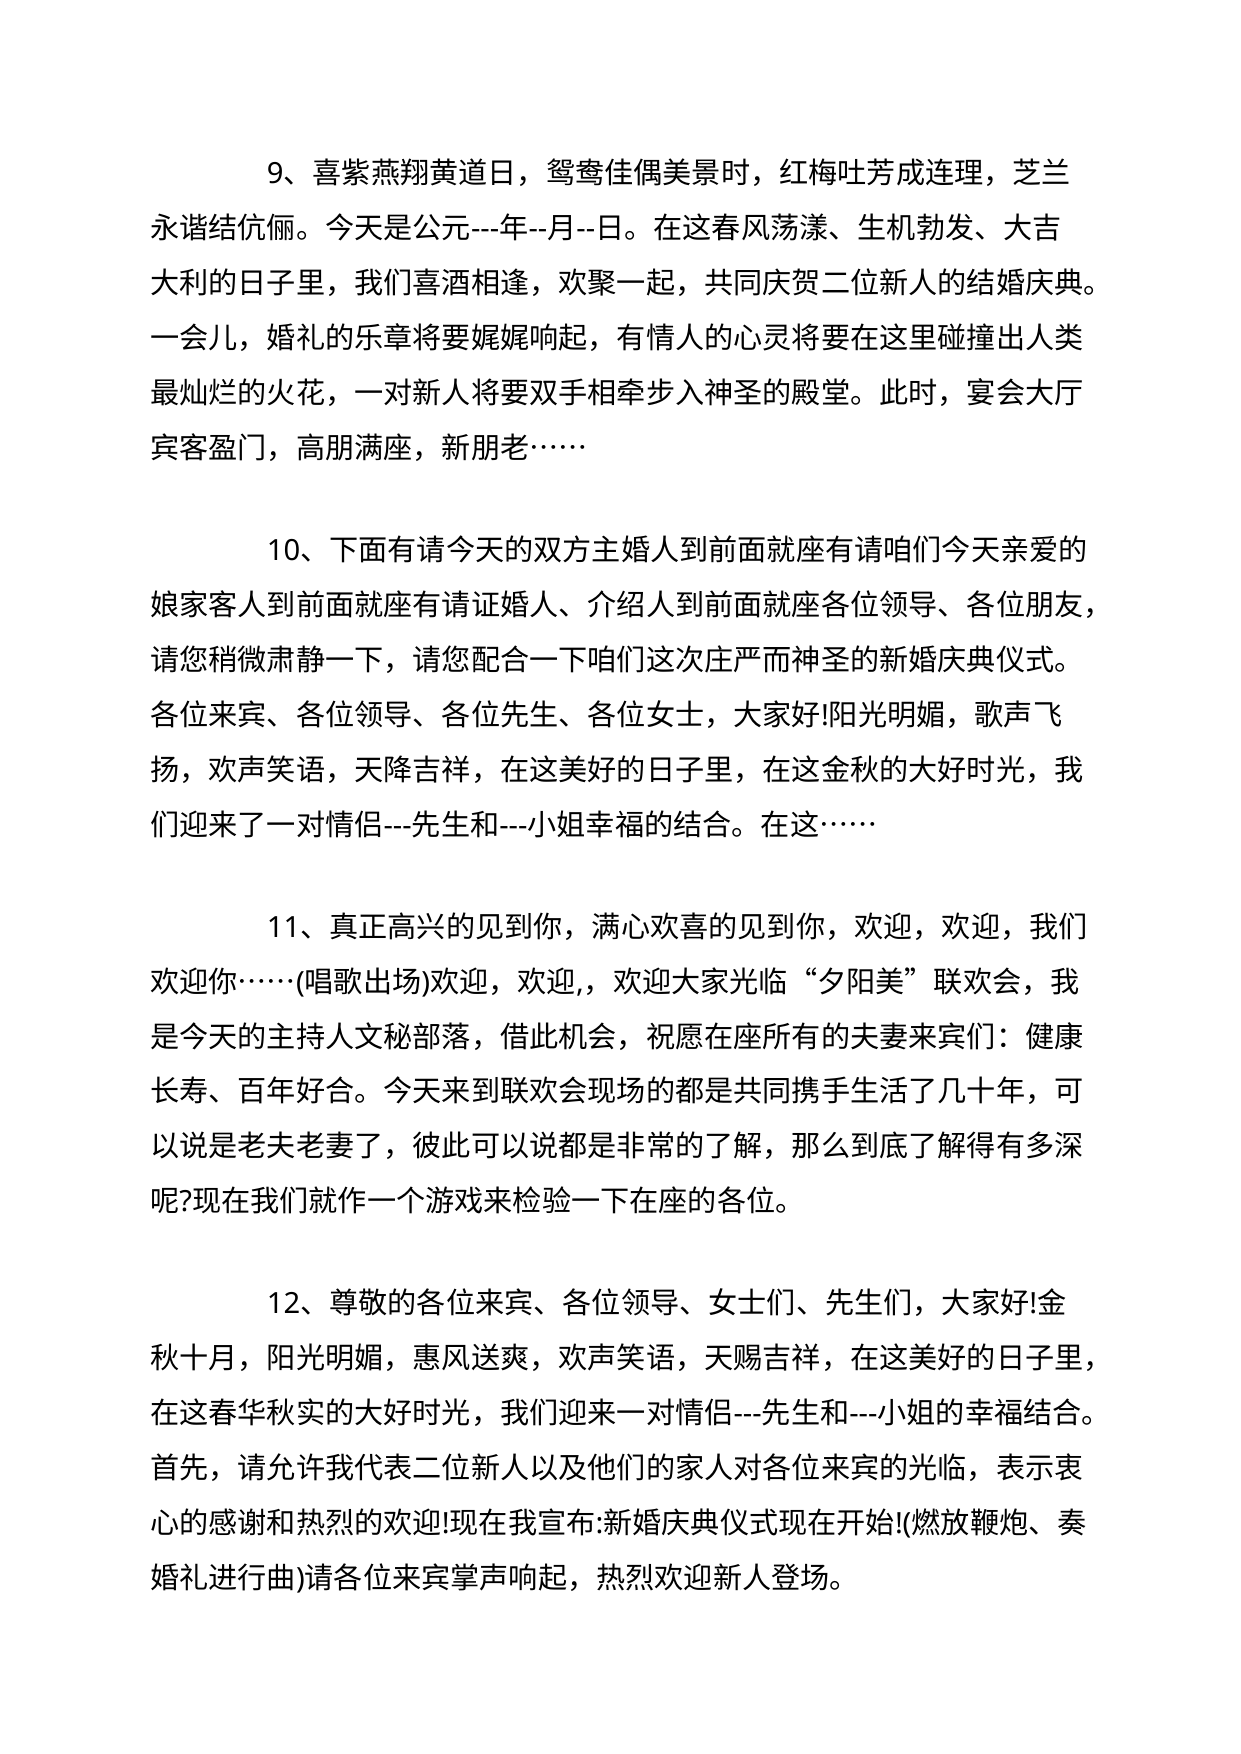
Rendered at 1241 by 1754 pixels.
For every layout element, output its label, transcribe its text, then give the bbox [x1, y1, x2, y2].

text 12、尊敬的各位来宾、各位领导、女士们、先生们，大家好!金秋十月，阳光明媚，惠风送爽，欢声笑语，天赐吉祥，在这美好的日子里，在这春华秋实的大好时光，我们迎来一对情侣---先生和---小姐的幸福结合。首先，请允许我代表二位新人以及他们的家人对各位来宾的光临，表示衷心的感谢和热烈的欢迎!现在我宣布:新婚庆典仪式现在开始!(燃放鞭炮、奏婚礼进行曲)请各位来宾掌声响起，热烈欢迎新人登场。 [150, 1280, 1090, 1597]
text 10、下面有请今天的双方主婚人到前面就座有请咱们今天亲爱的娘家客人到前面就座有请证婚人、介绍人到前面就座各位领导、各位朋友，请您稍微肃静一下，请您配合一下咱们这次庄严而神圣的新婚庆典仪式。各位来宾、各位领导、各位先生、各位女士，大家好!阳光明媚，歌声飞扬，欢声笑语，天降吉祥，在这美好的日子里，在这金秋的大好时光，我们迎来了一对情侣---先生和---小姐幸福的结合。在这…… [150, 526, 1090, 843]
text 9、喜紫燕翔黄道日，鸳鸯佳偶美景时，红梅吐芳成连理，芝兰永谐结伉俪。今天是公元---年--月--日。在这春风荡漾、生机勃发、大吉大利的日子里，我们喜酒相逢，欢聚一起，共同庆贺二位新人的结婚庆典。一会儿，婚礼的乐章将要娓娓响起，有情人的心灵将要在这里碰撞出人类最灿烂的火花，一对新人将要双手相牵步入神圣的殿堂。此时，宴会大厅宾客盈门，高朋满座，新朋老…… [150, 150, 1090, 467]
text 11、真正高兴的见到你，满心欢喜的见到你，欢迎，欢迎，我们欢迎你……(唱歌出场)欢迎，欢迎,，欢迎大家光临“夕阳美”联欢会，我是今天的主持人文秘部落，借此机会，祝愿在座所有的夫妻来宾们：健康长寿、百年好合。今天来到联欢会现场的都是共同携手生活了几十年，可以说是老夫老妻了，彼此可以说都是非常的了解，那么到底了解得有多深呢?现在我们就作一个游戏来检验一下在座的各位。 [150, 903, 1090, 1220]
